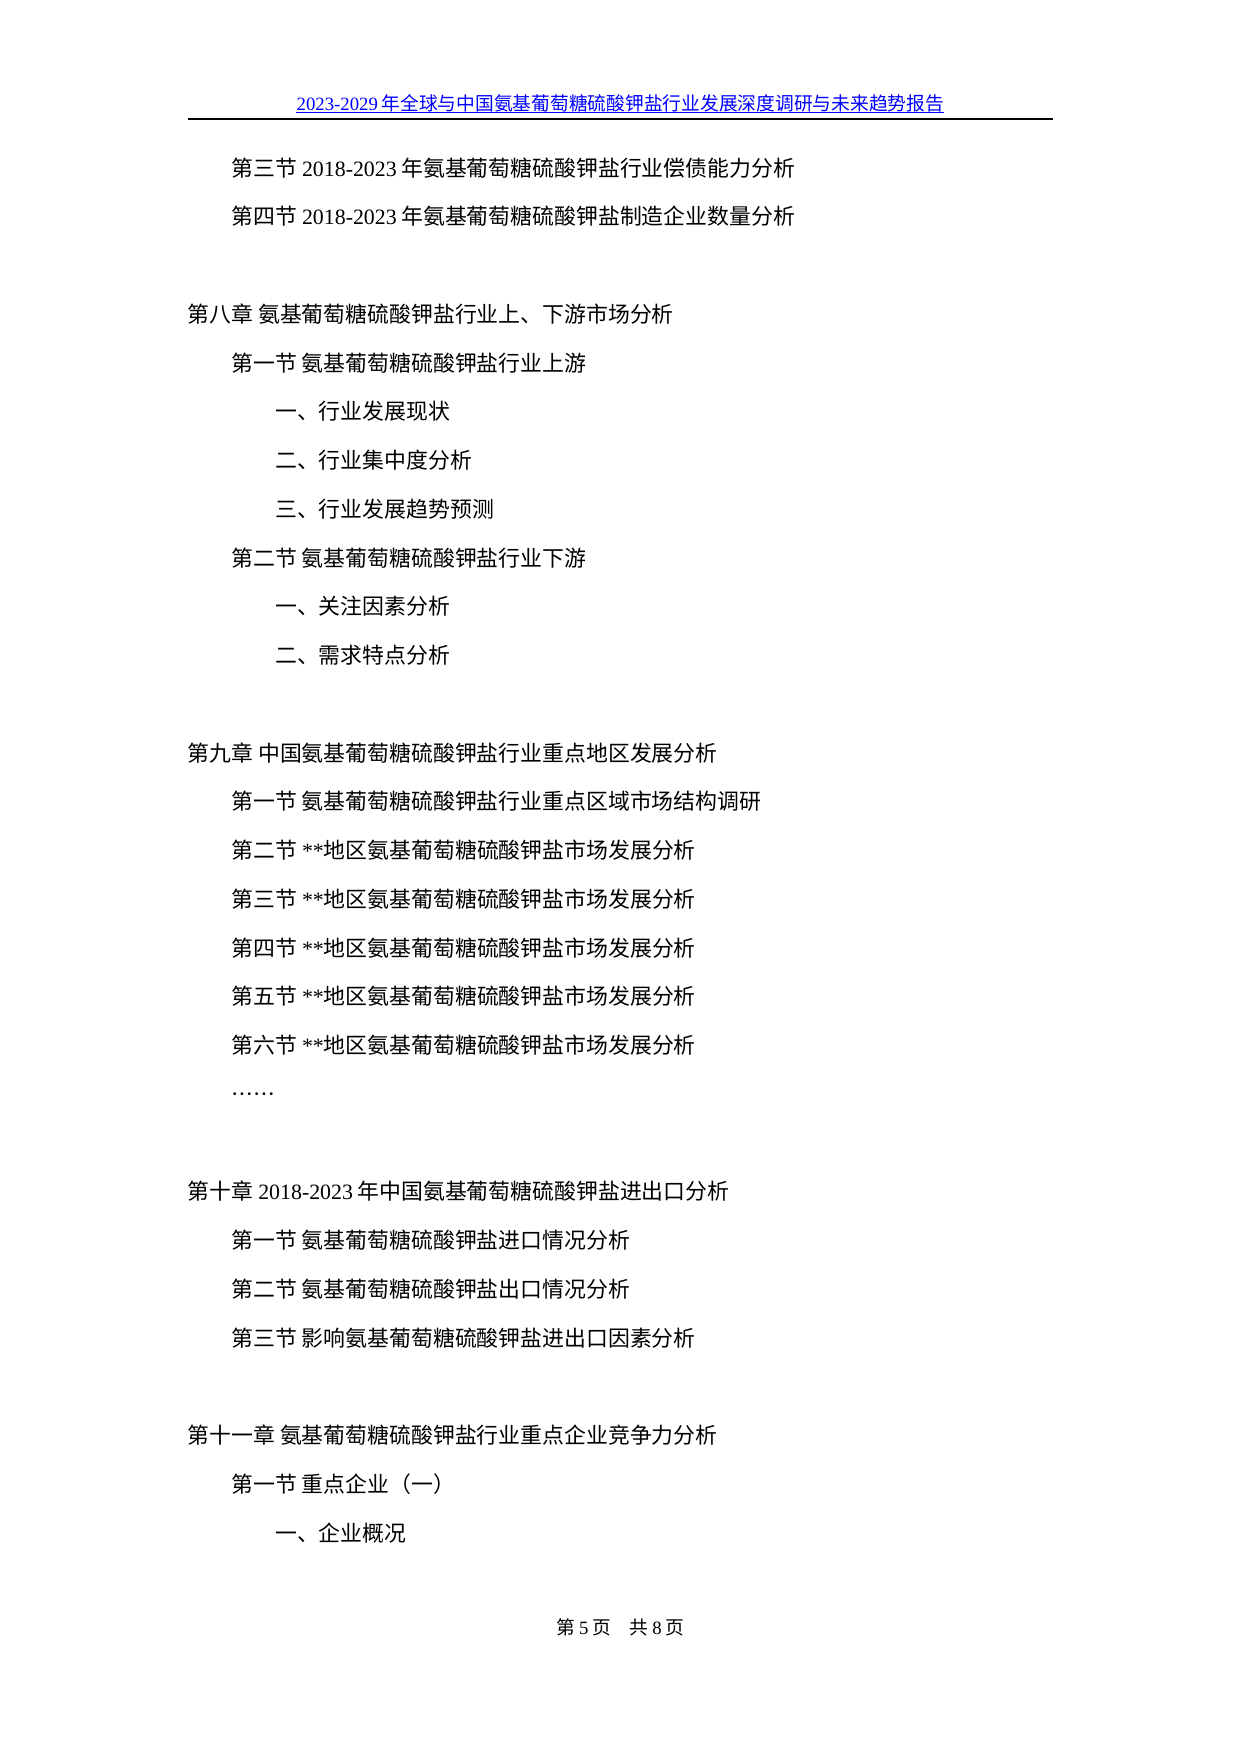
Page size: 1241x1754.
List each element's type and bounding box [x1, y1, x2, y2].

text [187, 150, 1053, 1548]
